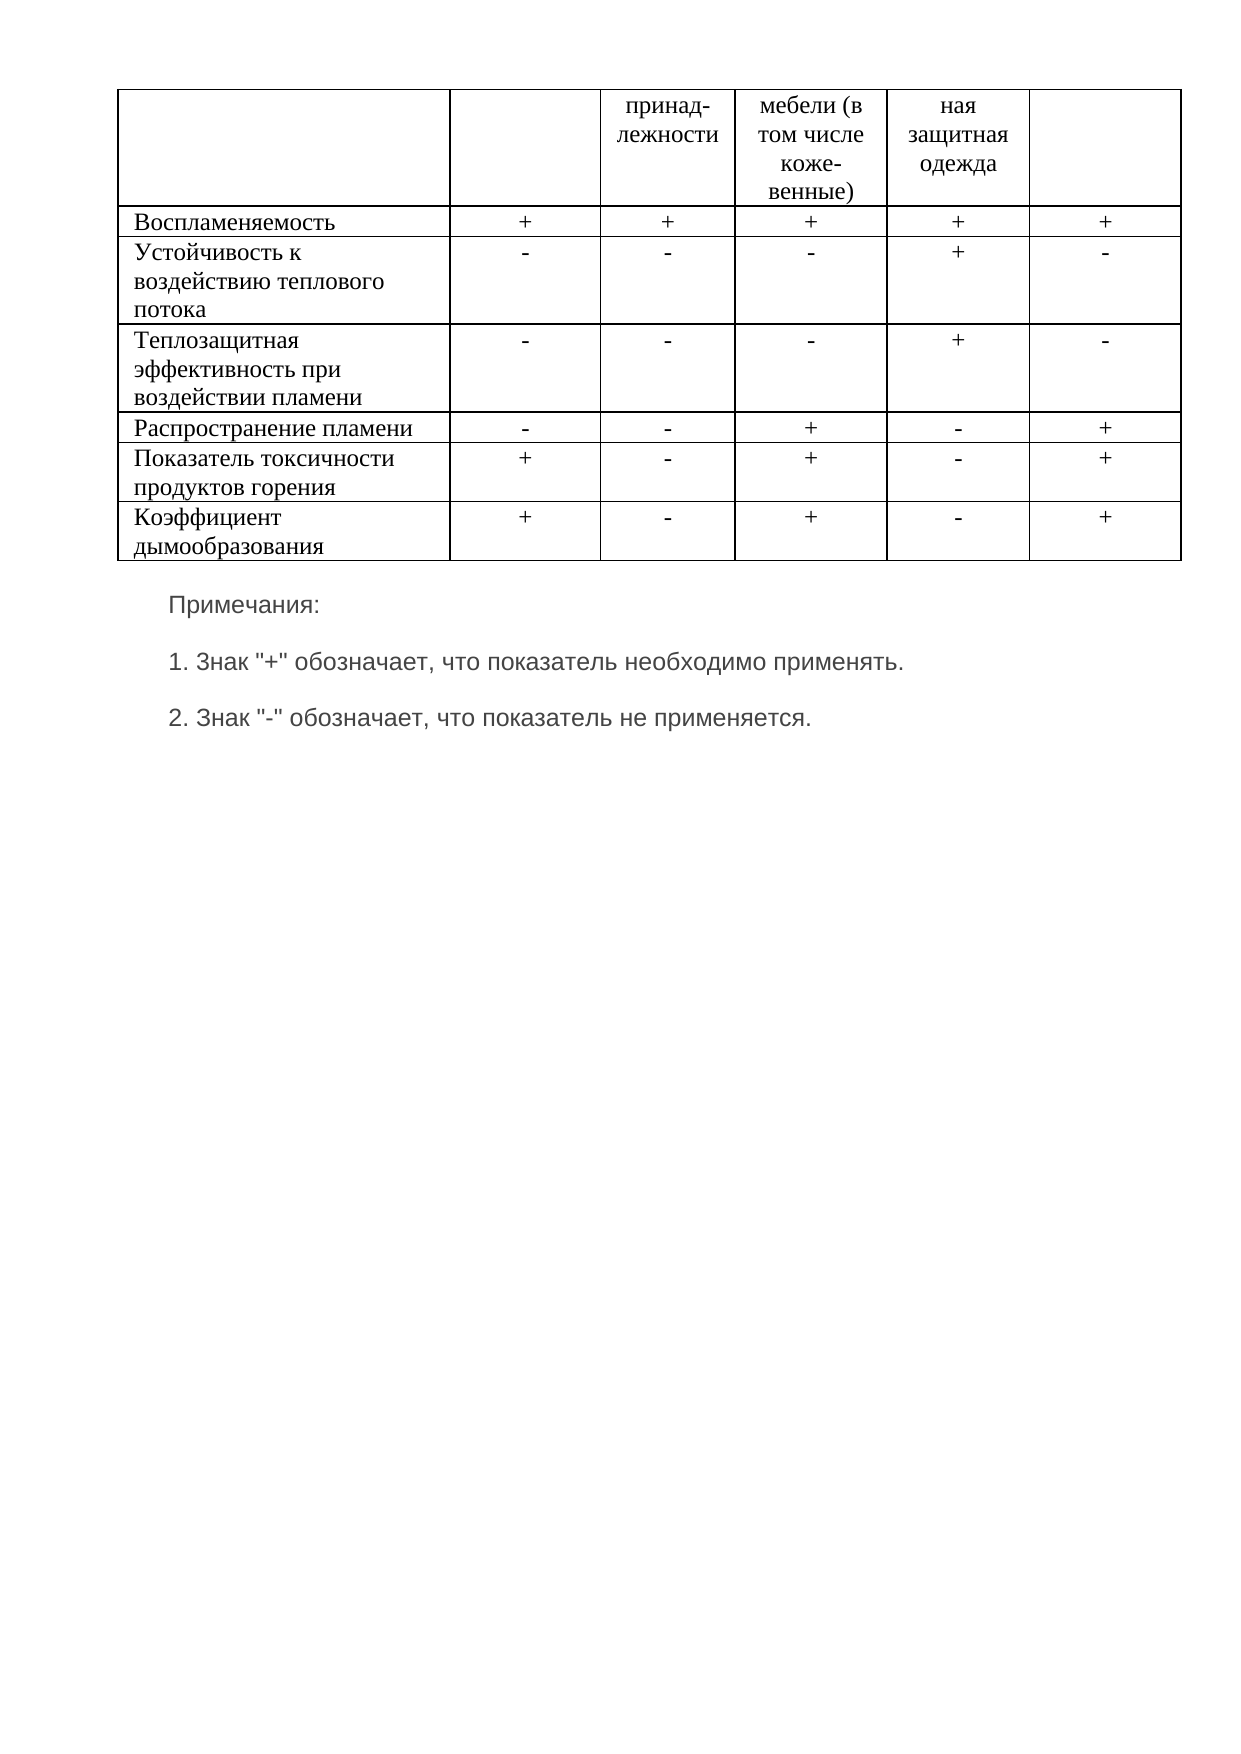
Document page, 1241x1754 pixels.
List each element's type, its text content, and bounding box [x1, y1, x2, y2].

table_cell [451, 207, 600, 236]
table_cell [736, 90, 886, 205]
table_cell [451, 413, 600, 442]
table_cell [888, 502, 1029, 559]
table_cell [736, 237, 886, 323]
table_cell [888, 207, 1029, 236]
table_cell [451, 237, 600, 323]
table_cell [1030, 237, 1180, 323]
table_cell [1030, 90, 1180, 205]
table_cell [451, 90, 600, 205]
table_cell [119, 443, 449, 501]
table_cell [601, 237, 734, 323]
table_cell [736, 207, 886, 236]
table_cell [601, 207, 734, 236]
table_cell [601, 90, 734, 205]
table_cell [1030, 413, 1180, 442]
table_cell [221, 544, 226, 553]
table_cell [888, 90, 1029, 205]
text 2. Знак "-" обозначает, что показатель не применяется. [118, 703, 1181, 732]
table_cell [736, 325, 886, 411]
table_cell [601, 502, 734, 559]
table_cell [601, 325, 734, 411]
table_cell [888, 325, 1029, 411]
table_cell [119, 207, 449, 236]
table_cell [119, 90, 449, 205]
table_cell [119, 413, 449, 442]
text Примечания: [118, 590, 1181, 647]
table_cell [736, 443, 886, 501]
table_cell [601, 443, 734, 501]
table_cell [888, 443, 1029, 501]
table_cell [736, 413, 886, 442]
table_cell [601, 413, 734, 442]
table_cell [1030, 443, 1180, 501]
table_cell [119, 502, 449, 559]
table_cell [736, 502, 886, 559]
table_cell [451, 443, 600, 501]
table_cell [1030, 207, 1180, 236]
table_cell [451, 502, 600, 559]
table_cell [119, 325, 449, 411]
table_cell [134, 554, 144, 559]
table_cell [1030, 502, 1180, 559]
text 1. 3нак "+" обозначает, что показатель необходимо применять. [118, 647, 1181, 703]
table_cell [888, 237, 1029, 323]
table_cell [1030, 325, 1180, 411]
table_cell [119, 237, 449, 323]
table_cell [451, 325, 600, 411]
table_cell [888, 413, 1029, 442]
